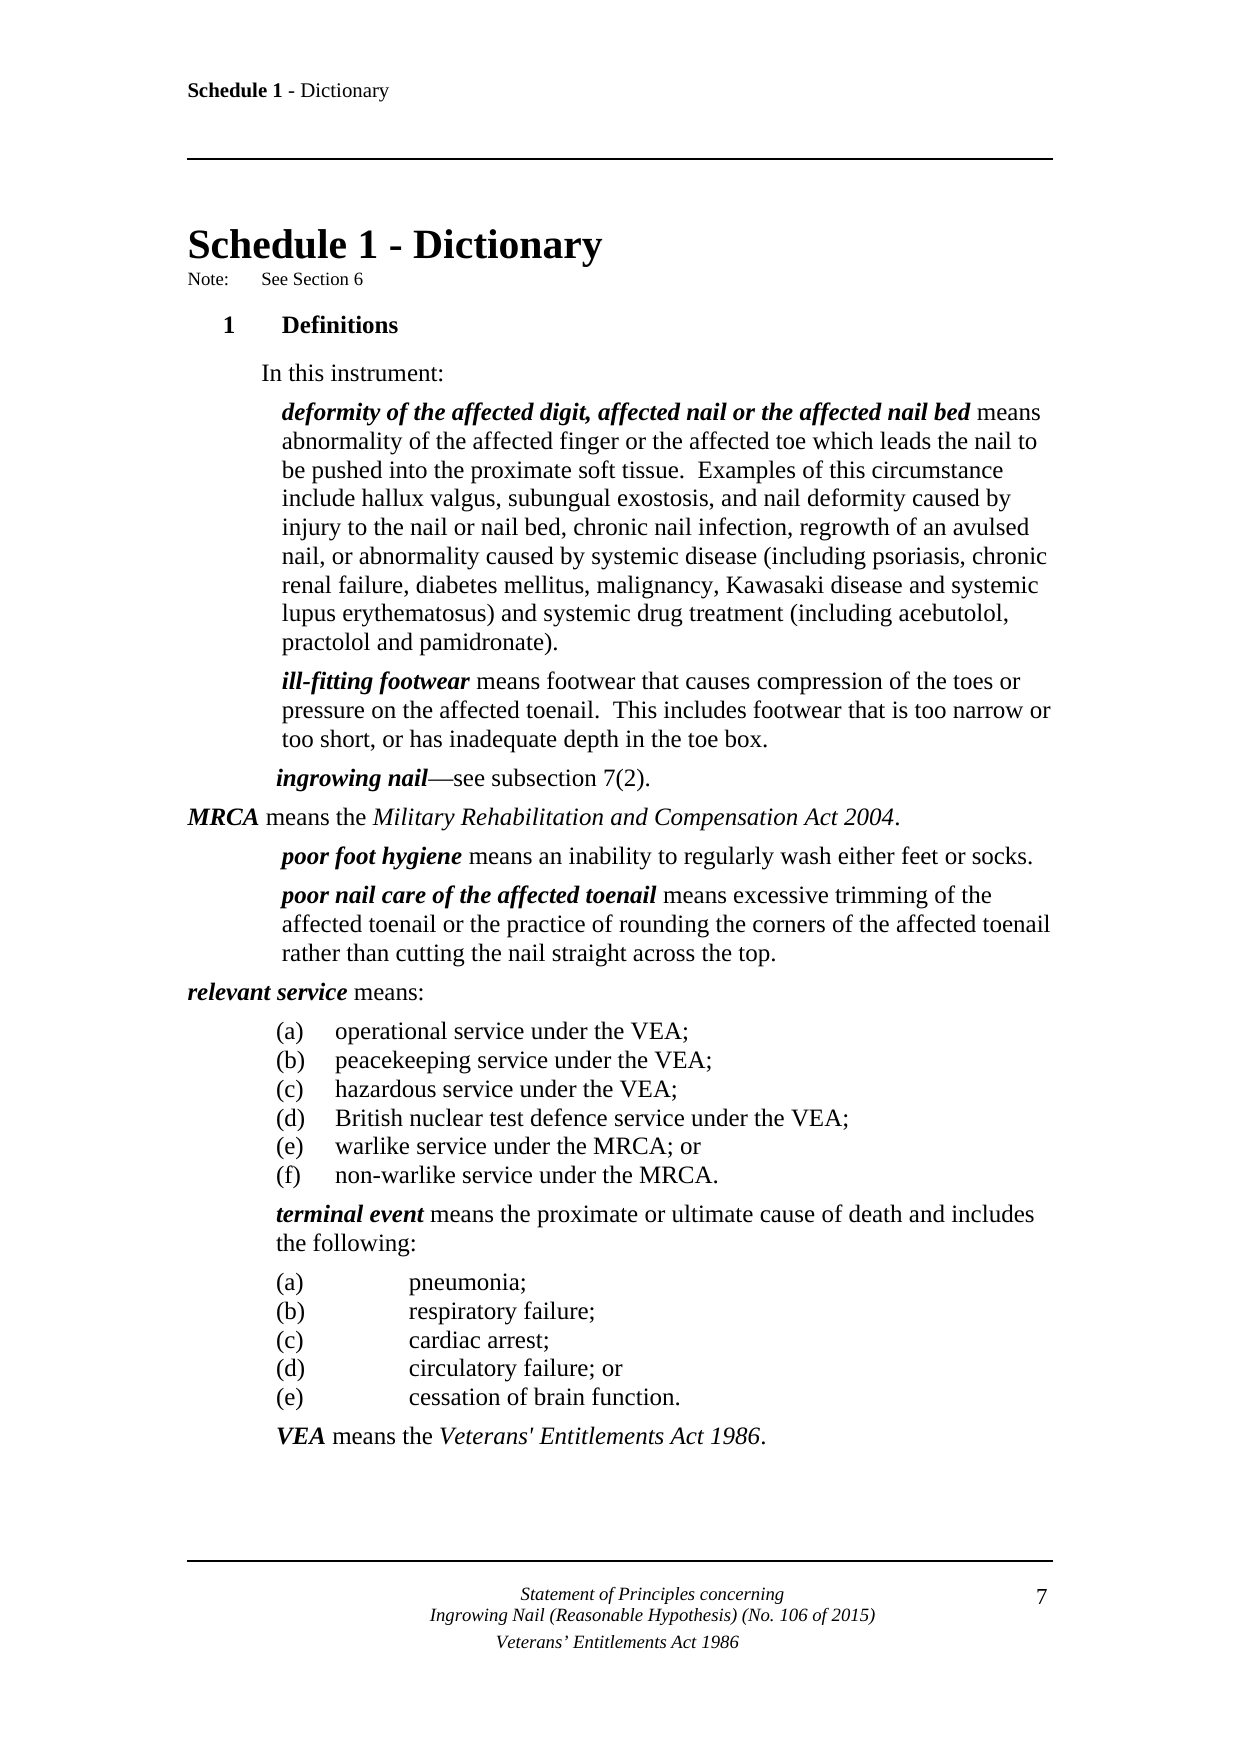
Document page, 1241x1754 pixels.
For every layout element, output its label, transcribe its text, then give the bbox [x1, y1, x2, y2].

text relevant service means: [181, 977, 1053, 1006]
list British nuclear test defence service under the VEA; [276, 1103, 1053, 1131]
text Note: See Section 6 [187, 268, 1053, 289]
text cardiac arrest; [276, 1325, 1053, 1353]
text circulatory failure; or [276, 1353, 1053, 1382]
text In this instrument: [187, 358, 1053, 387]
list hazardous service under the VEA; [276, 1074, 1053, 1103]
list operational service under the VEA; [276, 1016, 1053, 1045]
text pneumonia; [276, 1267, 1053, 1296]
text ill-fitting footwear means footwear that causes compression of the toes or pressure on the affected toenail. This includes footwear that is too narrow or too short, or has inadequate depth in the toe box. [187, 666, 1053, 753]
list peacekeeping service under the VEA; [276, 1045, 1053, 1074]
text poor foot hygiene means an inability to regularly wash either feet or socks. [187, 841, 1053, 870]
text MRCA means the Military Rehabilitation and Compensation Act 2004. [181, 802, 1053, 831]
text poor nail care of the affected toenail means excessive trimming of the affected toenail or the practice of rounding the corners of the affected toenail rather than cutting the nail straight across the top. [187, 881, 1053, 967]
list non-warlike service under the MRCA. [276, 1160, 1053, 1189]
text Definitions [223, 310, 1053, 339]
text deformity of the affected digit, affected nail or the affected nail bed means abnormality of the affected finger or the affected toe which leads the nail to be pushed into the proximate soft tissue. Examples of this circumstance include hallux valgus, subungual exostosis, and nail deformity caused by injury to the nail or nail bed, chronic nail infection, regrowth of an avulsed nail, or abnormality caused by systemic disease (including psoriasis, chronic renal failure, diabetes mellitus, malignancy, Kawasaki disease and systemic lupus erythematosus) and systemic drug treatment (including acebutolol, practolol and pamidronate). [187, 397, 1053, 656]
text VEA means the Veterans' Entitlements Act 1986. [187, 1421, 1053, 1450]
text respiratory failure; [276, 1296, 1053, 1325]
text terminal event means the proximate or ultimate cause of death and includes the following: [187, 1199, 1053, 1257]
text cessation of brain function. [276, 1382, 1053, 1411]
list warlike service under the MRCA; or [276, 1131, 1053, 1160]
text ingrowing nail—see subsection 7(2). [187, 763, 1053, 792]
text Schedule 1 - Dictionary [187, 220, 1053, 268]
